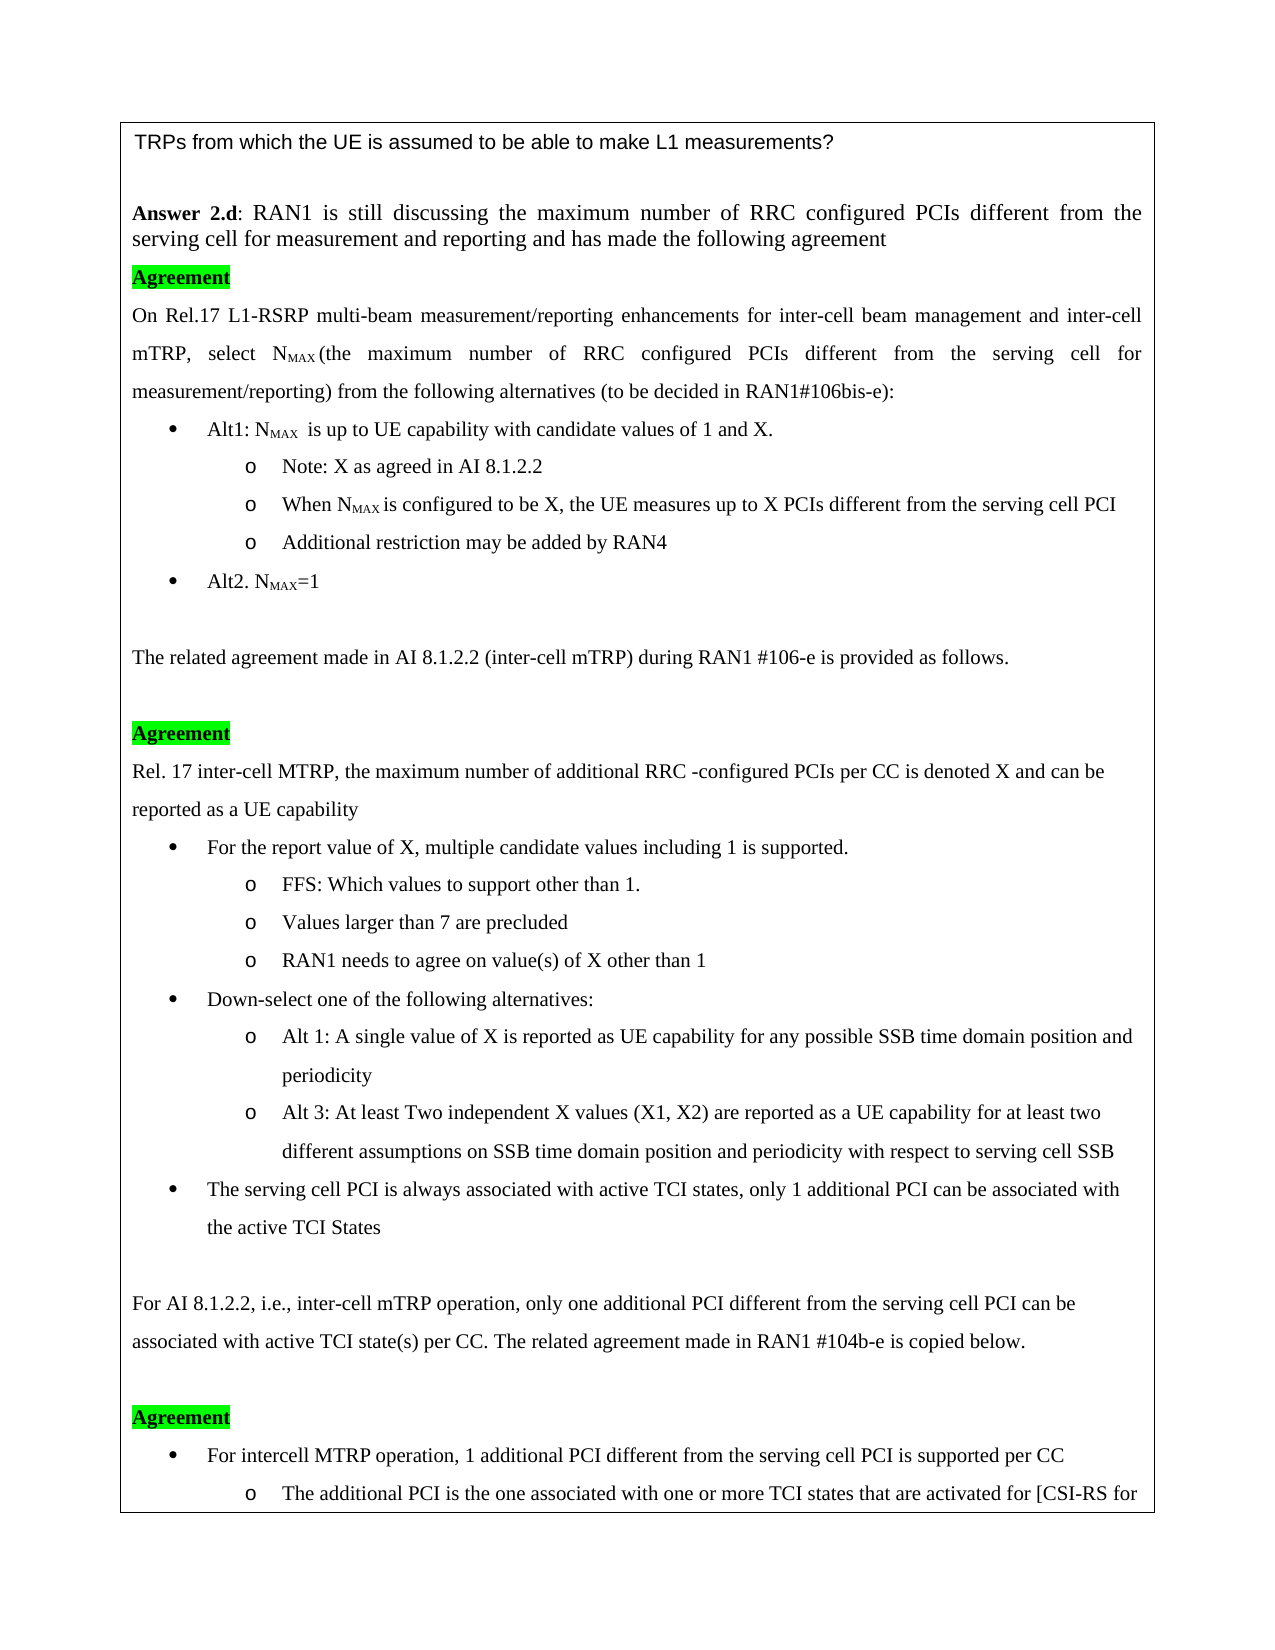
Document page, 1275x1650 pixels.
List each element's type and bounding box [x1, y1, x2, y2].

table_header [121, 123, 1154, 1512]
